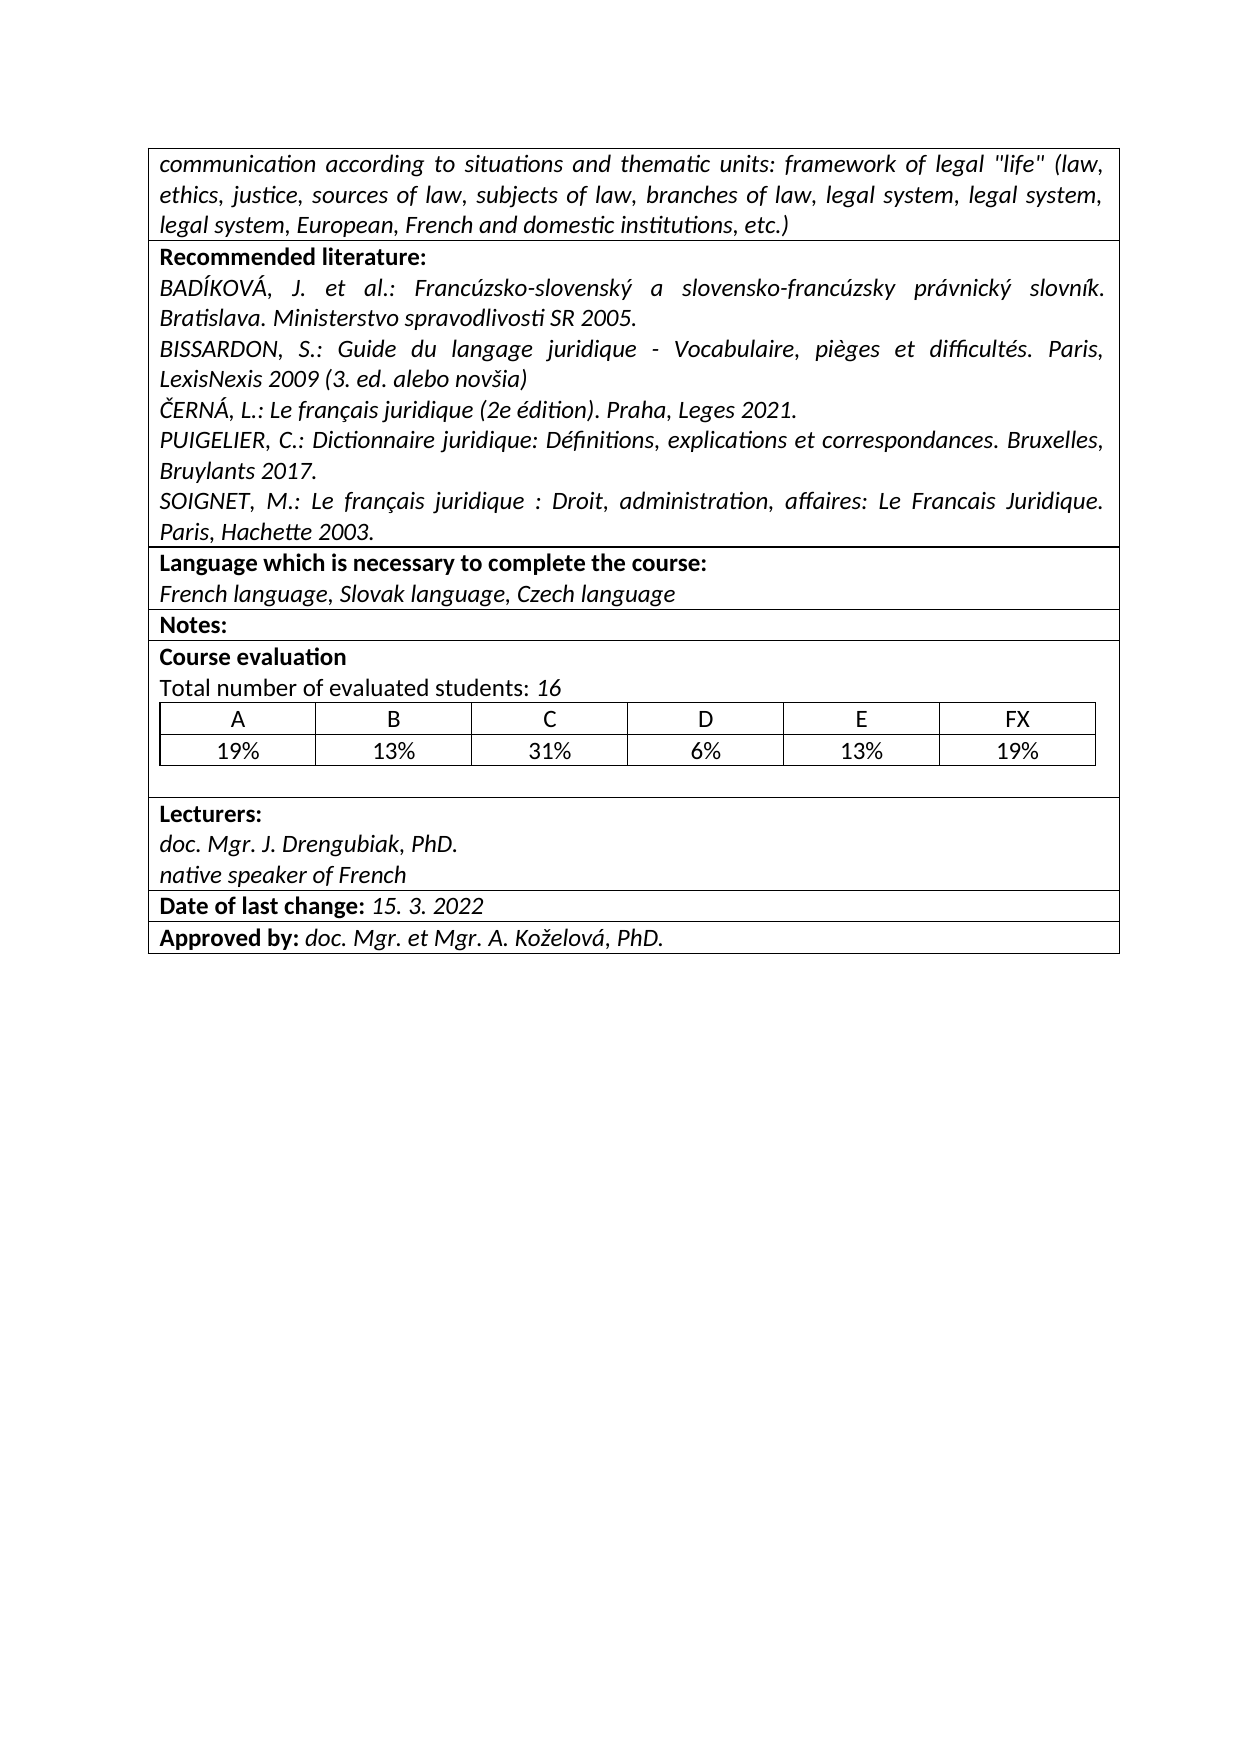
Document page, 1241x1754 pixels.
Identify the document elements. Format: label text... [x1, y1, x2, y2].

table_cell Approved by: doc. Mgr. et Mgr. A. Koželová, PhD. [149, 922, 1119, 953]
table_cell Recommended literature: BADÍKOVÁ, J. et al.: Francúzsko-slovenský a slovensko-francúzsky právnický slovník. Bratislava. Ministerstvo spravodlivosti SR 2005. BISSARDON, S.: Guide du langage juridique - Vocabulaire, pièges et difficultés. Paris, LexisNexis 2009 (3. ed. alebo novšia) ČERNÁ, L.: Le français juridique (2e édition). Praha, Leges 2021. PUIGELIER, C.: Dictionnaire juridique: Définitions, explications et correspondances. Bruxelles, Bruylants 2017. SOIGNET, M.: Le français juridique : Droit, administration, affaires: Le Francais Juridique. Paris, Hachette 2003. [149, 241, 1119, 546]
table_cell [149, 149, 1119, 240]
table_cell Notes: [149, 610, 1119, 640]
table_cell Language which is necessary to complete the course: French language, Slovak language, Czech language [149, 548, 1119, 608]
table_cell Date of last change: 15. 3. 2022 [149, 891, 1119, 921]
table_cell Lecturers: doc. Mgr. J. Drengubiak, PhD. native speaker of French [149, 798, 1119, 889]
table_cell Course evaluation Total number of evaluated students: 16 [149, 641, 1119, 797]
